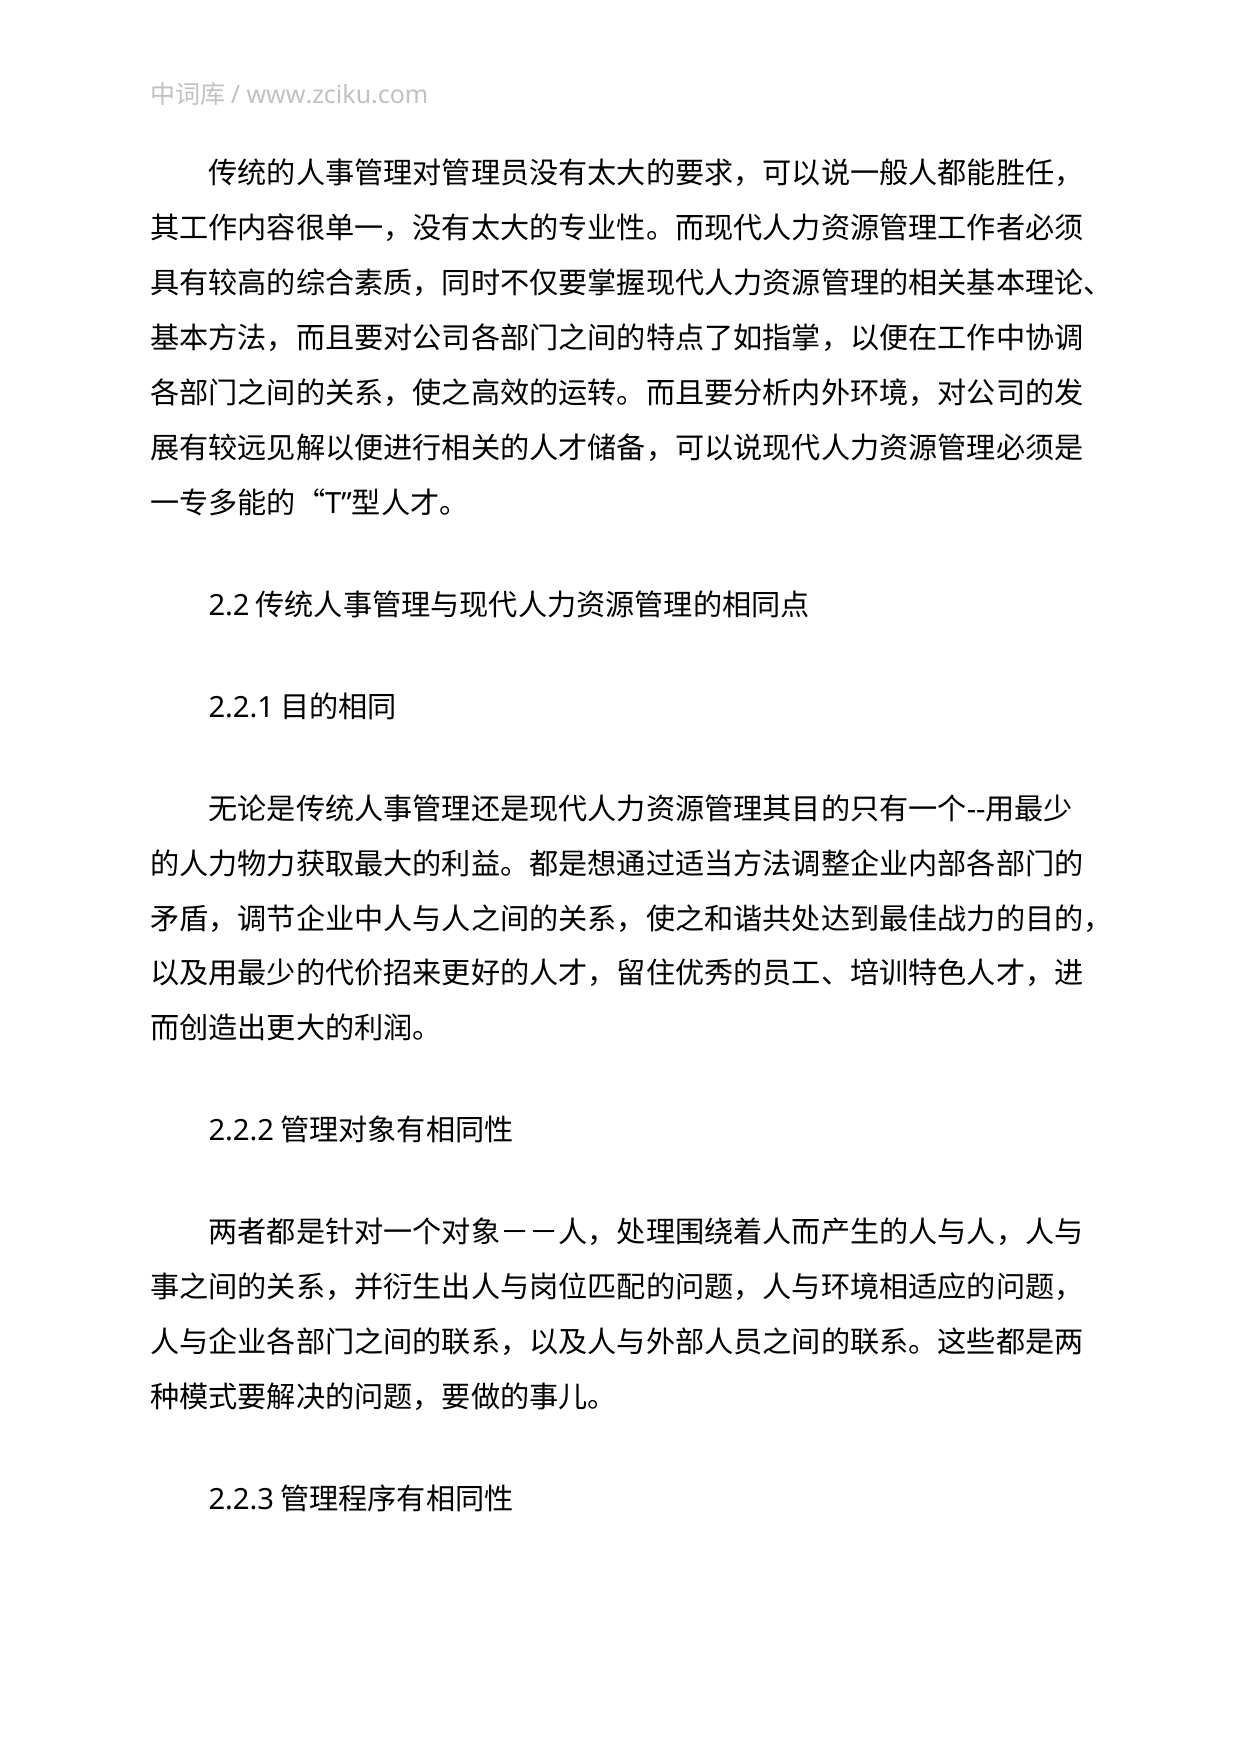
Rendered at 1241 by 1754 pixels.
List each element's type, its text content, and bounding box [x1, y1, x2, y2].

text 无论是传统人事管理还是现代人力资源管理其目的只有一个--用最少的人力物力获取最大的利益。都是想通过适当方法调整企业内部各部门的矛盾，调节企业中人与人之间的关系，使之和谐共处达到最佳战力的目的，以及用最少的代价招来更好的人才，留住优秀的员工、培训特色人才，进而创造出更大的利润。 [150, 785, 1090, 1047]
text 2.2.2管理对象有相同性 [150, 1107, 1090, 1149]
text 2.2.3管理程序有相同性 [150, 1475, 1090, 1518]
text 传统的人事管理对管理员没有太大的要求，可以说一般人都能胜任，其工作内容很单一，没有太大的专业性。而现代人力资源管理工作者必须具有较高的综合素质，同时不仅要掌握现代人力资源管理的相关基本理论、基本方法，而且要对公司各部门之间的特点了如指掌，以便在工作中协调各部门之间的关系，使之高效的运转。而且要分析内外环境，对公司的发展有较远见解以便进行相关的人才储备，可以说现代人力资源管理必须是一专多能的“T”型人才。 [150, 150, 1090, 522]
text 两者都是针对一个对象－－人，处理围绕着人而产生的人与人，人与事之间的关系，并衍生出人与岗位匹配的问题，人与环境相适应的问题，人与企业各部门之间的联系，以及人与外部人员之间的联系。这些都是两种模式要解决的问题，要做的事儿。 [150, 1209, 1090, 1416]
text 2.2.1目的相同 [150, 683, 1090, 726]
text 2.2传统人事管理与现代人力资源管理的相同点 [150, 581, 1090, 624]
